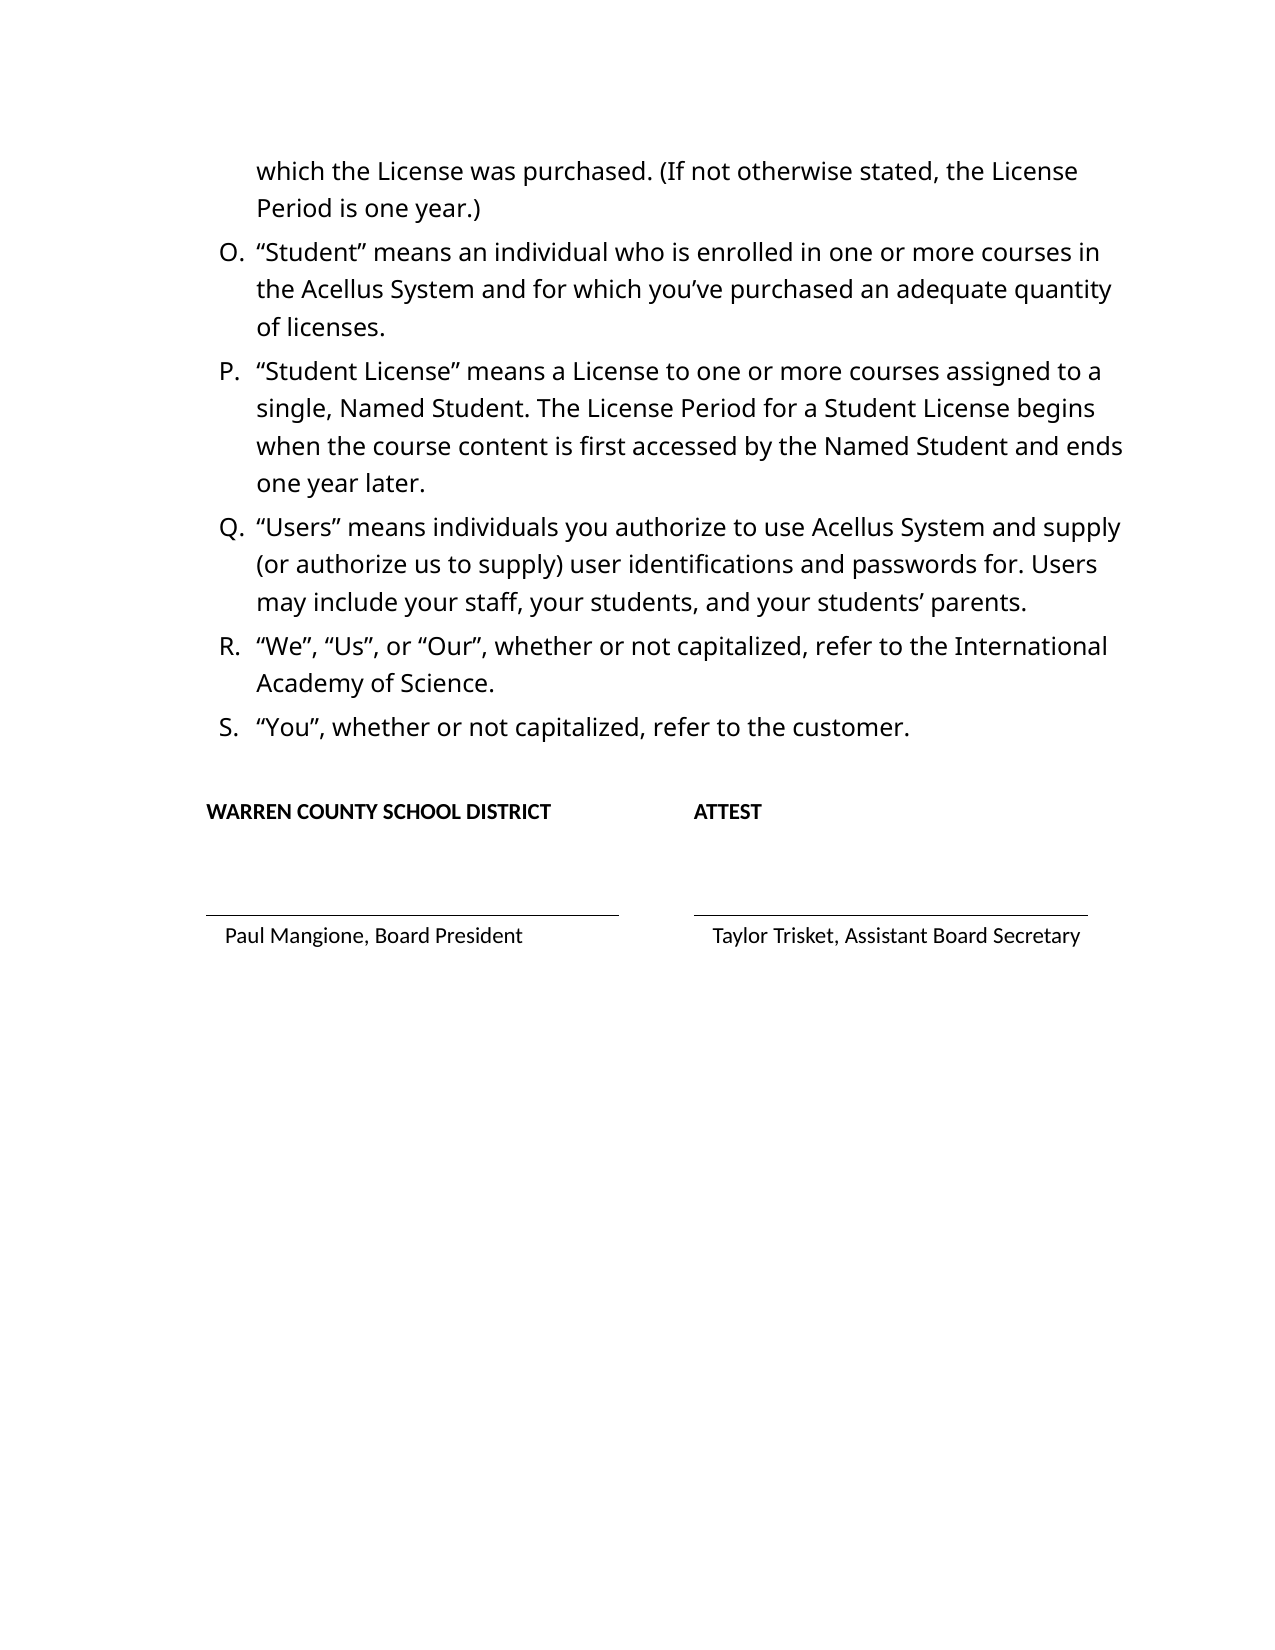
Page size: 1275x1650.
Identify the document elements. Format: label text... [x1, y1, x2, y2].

list “We”, “Us”, or “Our”, whether or not capitalized, refer to the International Academy of Science. [219, 625, 1125, 700]
text Paul Mangione, Board President Taylor Trisket, Assistant Board Secretary [225, 921, 1125, 949]
text WARREN COUNTY SCHOOL DISTRICT ATTEST [206, 797, 1125, 825]
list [219, 150, 1125, 225]
list “You”, whether or not capitalized, refer to the customer. [219, 706, 1125, 744]
list “Student License” means a License to one or more courses assigned to a single, Named Student. The License Period for a Student License begins when the course content is first accessed by the Named Student and ends one year later. [219, 350, 1125, 500]
list “Users” means individuals you authorize to use Acellus System and supply (or authorize us to supply) user identifications and passwords for. Users may include your staff, your students, and your students’ parents. [219, 506, 1125, 619]
list “Student” means an individual who is enrolled in one or more courses in the Acellus System and for which you’ve purchased an adequate quantity of licenses. [219, 231, 1125, 344]
